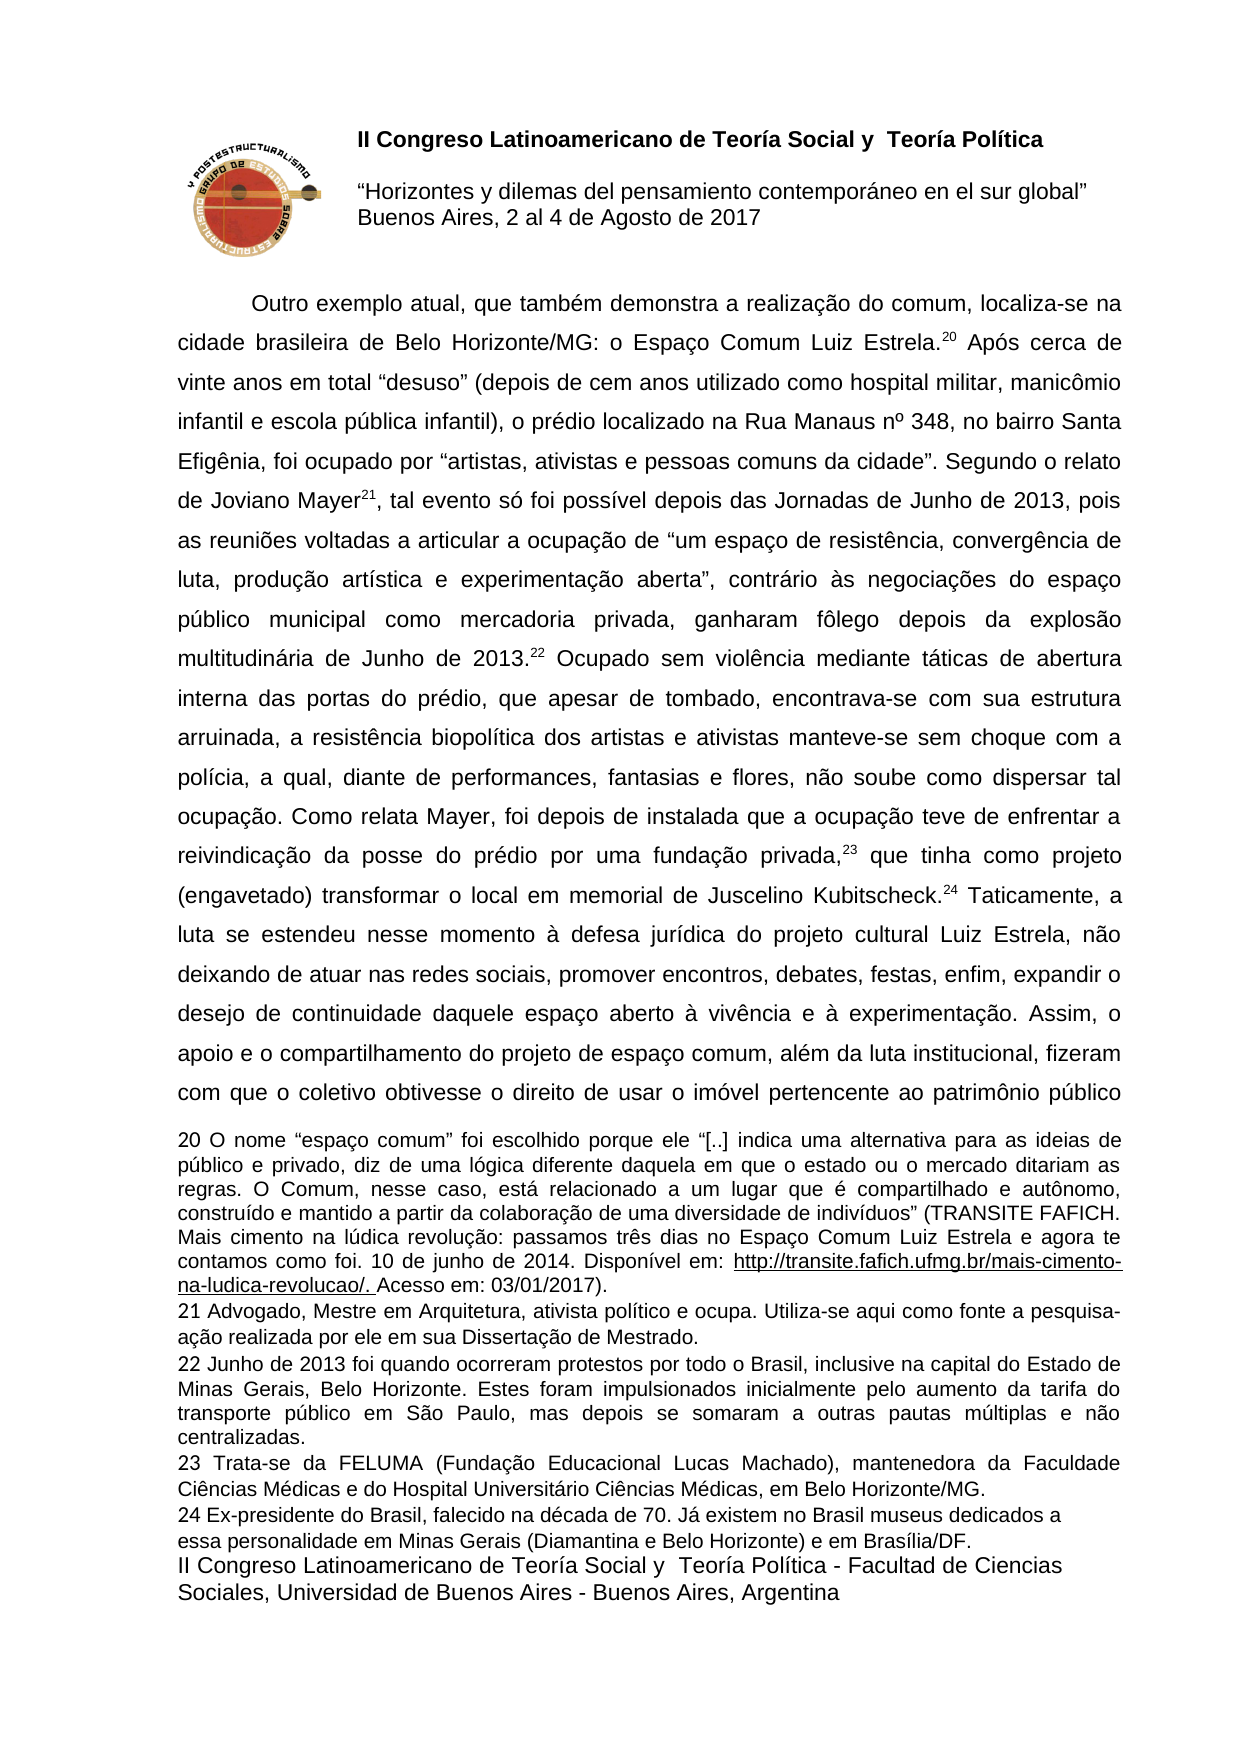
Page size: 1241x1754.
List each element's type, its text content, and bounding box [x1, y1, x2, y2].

text Outro exemplo atual, que também demonstra a realização do comum, localiza-se na cidade brasileira de Belo Horizonte/MG: o Espaço Comum Luiz Estrela. Após cerca de vinte anos em total “desuso” (depois de cem anos utilizado como hospital militar, manicômio infantil e escola pública infantil), o prédio localizado na Rua Manaus nº 348, no bairro Santa Efigênia, foi ocupado por “artistas, ativistas e pessoas comuns da cidade”. Segundo o relato de Joviano Mayer, tal evento só foi possível depois das Jornadas de Junho de 2013, pois as reuniões voltadas a articular a ocupação de “um espaço de resistência, convergência de luta, produção artística e experimentação aberta”, contrário às negociações do espaço público municipal como mercadoria privada, ganharam fôlego depois da explosão multitudinária de Junho de 2013. Ocupado sem violência mediante táticas de abertura interna das portas do prédio, que apesar de tombado, encontrava-se com sua estrutura arruinada, a resistência biopolítica dos artistas e ativistas manteve-se sem choque com a polícia, a qual, diante de performances, fantasias e flores, não soube como dispersar tal ocupação. Como relata Mayer, foi depois de instalada que a ocupação teve de enfrentar a reivindicação da posse do prédio por uma fundação privada, que tinha como projeto (engavetado) transformar o local em memorial de Juscelino Kubitscheck. Taticamente, a luta se estendeu nesse momento à defesa jurídica do projeto cultural Luiz Estrela, não deixando de atuar nas redes sociais, promover encontros, debates, festas, enfim, expandir o desejo de continuidade daquele espaço aberto à vivência e à experimentação. Assim, o apoio e o compartilhamento do projeto de espaço comum, além da luta institucional, fizeram com que o coletivo obtivesse o direito de usar o imóvel pertencente ao patrimônio público estadual. Isto é, por meio de tal tática foi possível destituir a antiga relação que mantinha o prédio abandonado, em desuso, mesmo que a relação da propriedade pública não tenha sido, neste contexto, ainda passível de se destituir. [177, 290, 1122, 1106]
picture [177, 101, 322, 264]
